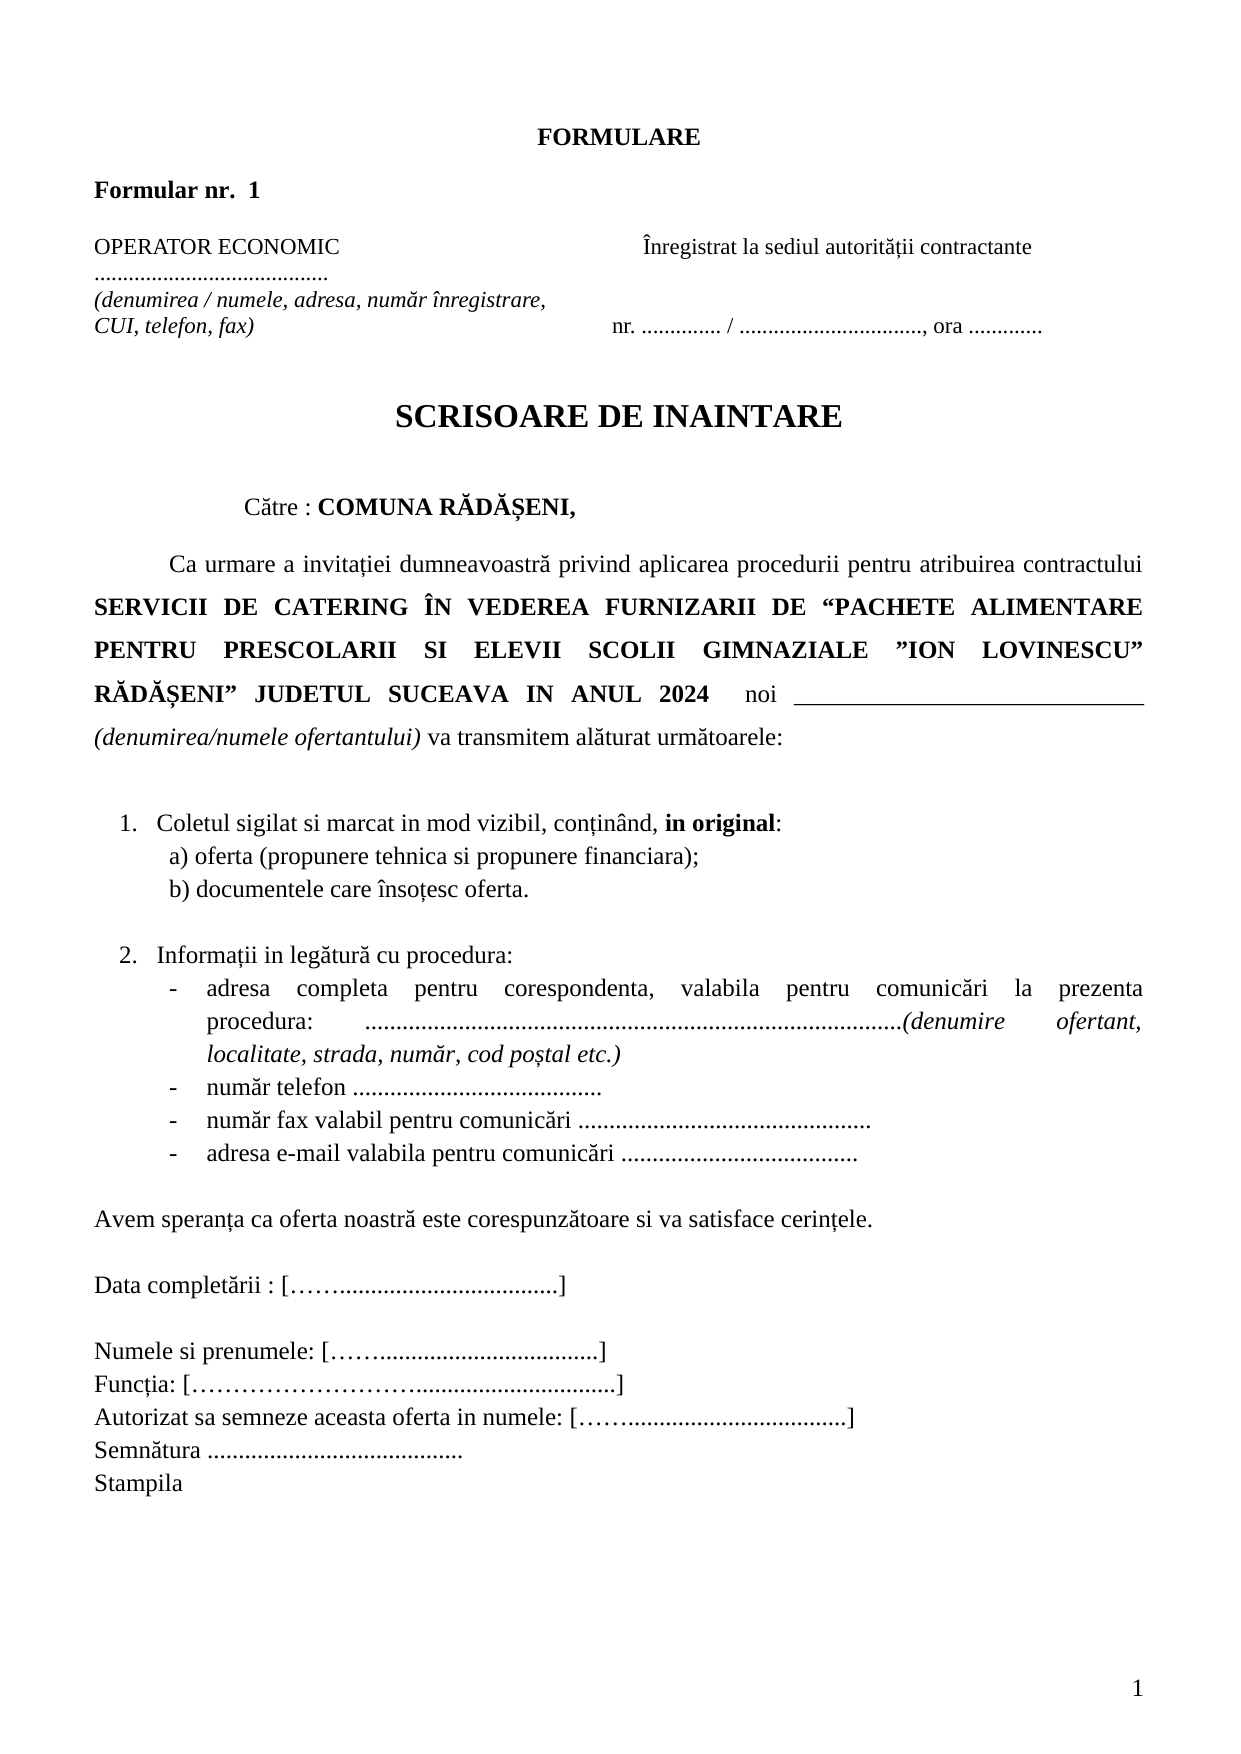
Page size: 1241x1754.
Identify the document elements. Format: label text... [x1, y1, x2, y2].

text Stampila [94, 1468, 1144, 1497]
text OPERATOR ECONOMIC Înregistrat la sediul autorității contractante [94, 233, 1144, 259]
text Data completării : [……...................................] [94, 1270, 1144, 1299]
list adresa completa pentru corespondenta, valabila pentru comunicări la prezenta procedura: ......................................................................................(denumire ofertant, localitate, strada, număr, cod poștal etc.) [169, 973, 1144, 1068]
text b) documentele care însoțesc oferta. [94, 874, 1144, 903]
text Ca urmare a invitației dumneavoastră privind aplicarea procedurii pentru atribuirea contractului SERVICII DE CATERING ÎN VEDEREA FURNIZARII DE “PACHETE ALIMENTARE PENTRU PRESCOLARII SI ELEVII SCOLII GIMNAZIALE ”ION LOVINESCU” RĂDĂȘENI” JUDETUL SUCEAVA IN ANUL 2024 noi ____________________________ (denumirea/numele ofertantului) va transmitem alăturat următoarele: [94, 549, 1144, 751]
text Avem speranța ca oferta noastră este corespunzătoare si va satisface cerințele. [94, 1204, 1144, 1233]
text Către : COMUNA RĂDĂȘENI, [169, 492, 1144, 521]
text Autorizat sa semneze aceasta oferta in numele: [……...................................] [94, 1402, 1144, 1431]
text Formular nr. 1 [94, 176, 1144, 204]
text SCRISOARE DE INAINTARE [94, 396, 1144, 434]
text ......................................... [94, 259, 1144, 286]
text CUI, telefon, fax) nr. .............. / ................................, ora ............. [94, 312, 1144, 338]
text Funcția: [………………………................................] [94, 1369, 1144, 1398]
text Numele si prenumele: [……...................................] [94, 1336, 1144, 1365]
list Coletul sigilat si marcat in mod vizibil, conținând, in original: [119, 808, 1144, 837]
text (denumirea / numele, adresa, număr înregistrare, [94, 286, 1144, 312]
list număr fax valabil pentru comunicări ............................................... [169, 1105, 1144, 1134]
text FORMULARE [94, 122, 1144, 150]
text a) oferta (propunere tehnica si propunere financiara); [94, 841, 1144, 870]
list Informații in legătură cu procedura: [119, 940, 1144, 969]
list adresa e-mail valabila pentru comunicări ...................................... [169, 1138, 1144, 1167]
text Semnătura ......................................... [94, 1435, 1144, 1464]
list număr telefon ........................................ [169, 1072, 1144, 1101]
